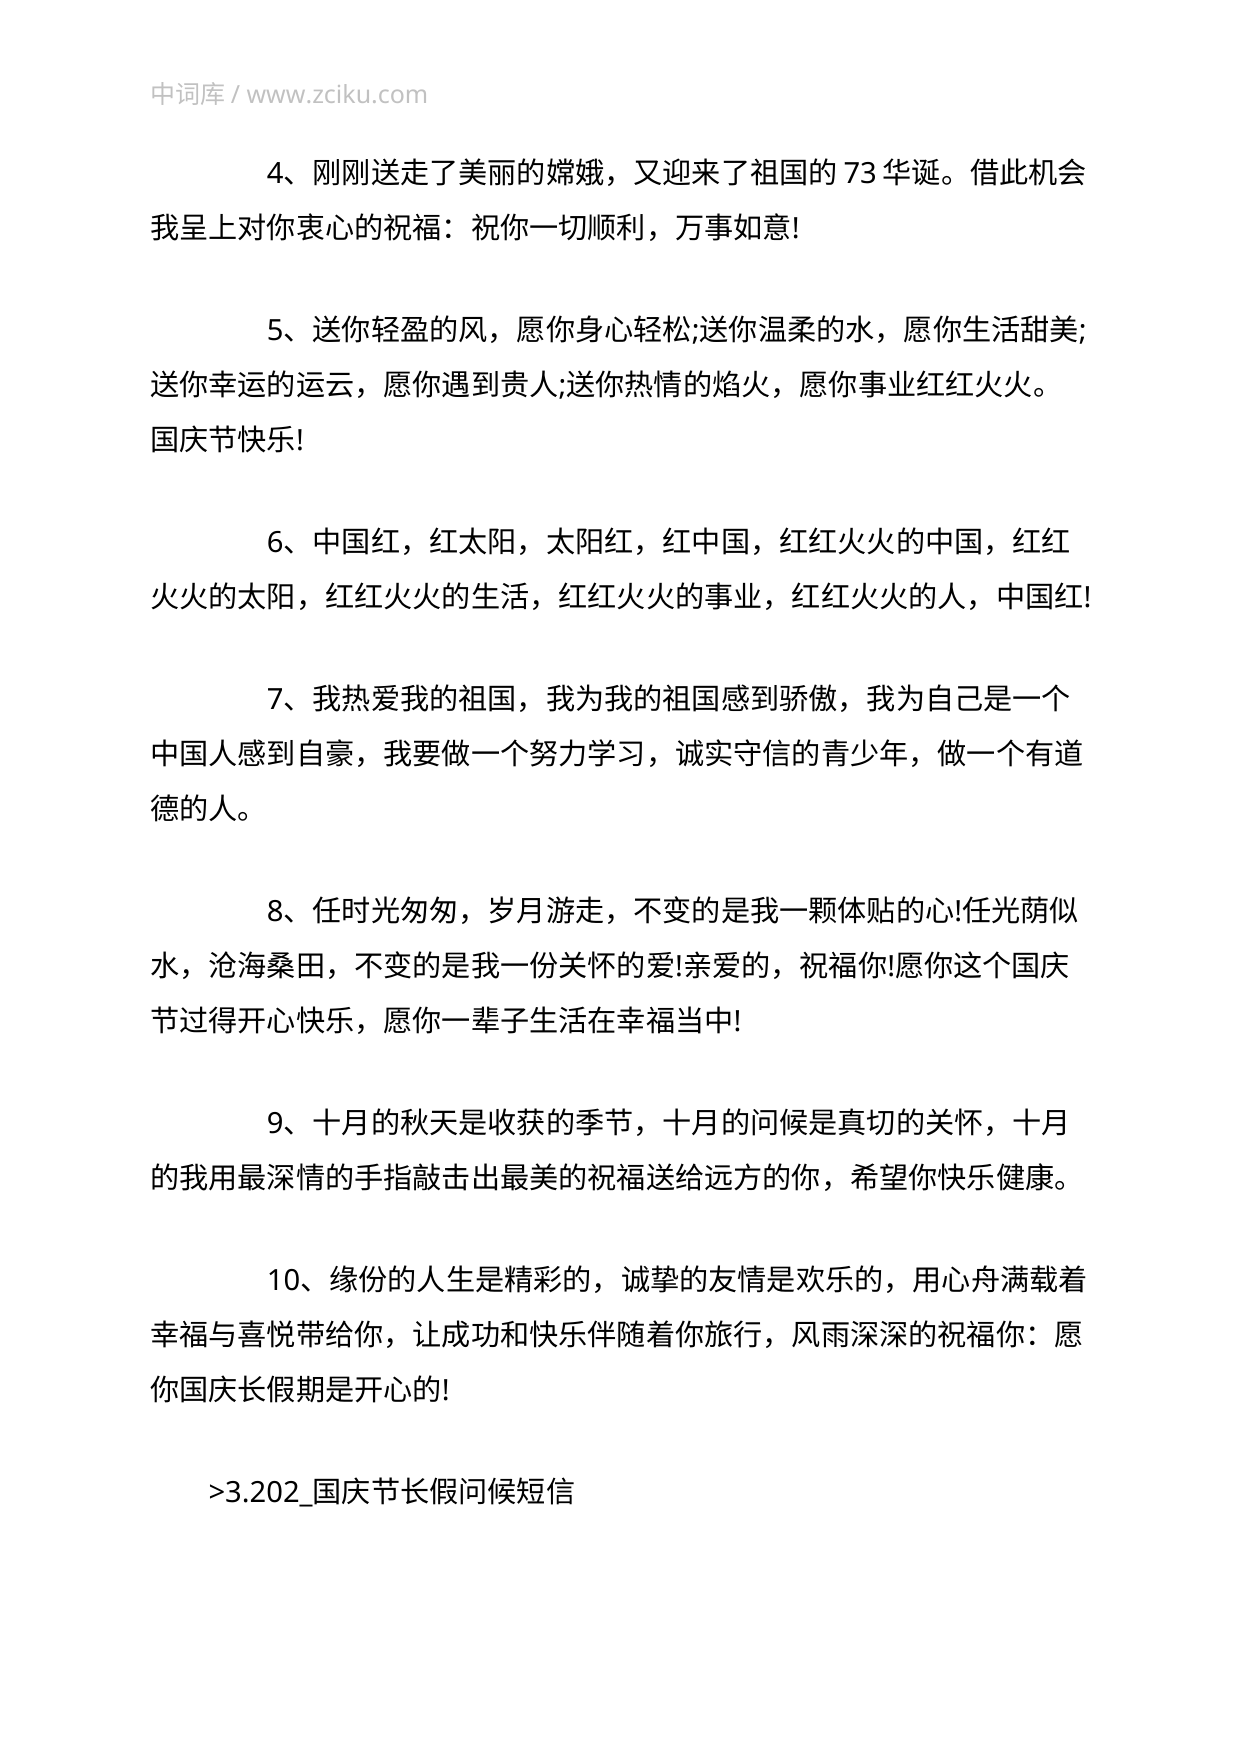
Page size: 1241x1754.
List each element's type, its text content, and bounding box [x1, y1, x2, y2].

text >3.202_国庆节长假问候短信 [150, 1468, 1090, 1511]
text 5、送你轻盈的风，愿你身心轻松;送你温柔的水，愿你生活甜美;送你幸运的运云，愿你遇到贵人;送你热情的焰火，愿你事业红红火火。国庆节快乐! [150, 307, 1090, 459]
text 8、任时光匆匆，岁月游走，不变的是我一颗体贴的心!任光荫似水，沧海桑田，不变的是我一份关怀的爱!亲爱的，祝福你!愿你这个国庆节过得开心快乐，愿你一辈子生活在幸福当中! [150, 888, 1090, 1040]
text 6、中国红，红太阳，太阳红，红中国，红红火火的中国，红红火火的太阳，红红火火的生活，红红火火的事业，红红火火的人，中国红! [150, 519, 1090, 616]
text 4、刚刚送走了美丽的嫦娥，又迎来了祖国的73华诞。借此机会我呈上对你衷心的祝福：祝你一切顺利，万事如意! [150, 150, 1090, 247]
text 7、我热爱我的祖国，我为我的祖国感到骄傲，我为自己是一个中国人感到自豪，我要做一个努力学习，诚实守信的青少年，做一个有道德的人。 [150, 676, 1090, 828]
text 9、十月的秋天是收获的季节，十月的问候是真切的关怀，十月的我用最深情的手指敲击出最美的祝福送给远方的你，希望你快乐健康。 [150, 1099, 1090, 1197]
text 10、缘份的人生是精彩的，诚挚的友情是欢乐的，用心舟满载着幸福与喜悦带给你，让成功和快乐伴随着你旅行，风雨深深的祝福你：愿你国庆长假期是开心的! [150, 1256, 1090, 1409]
